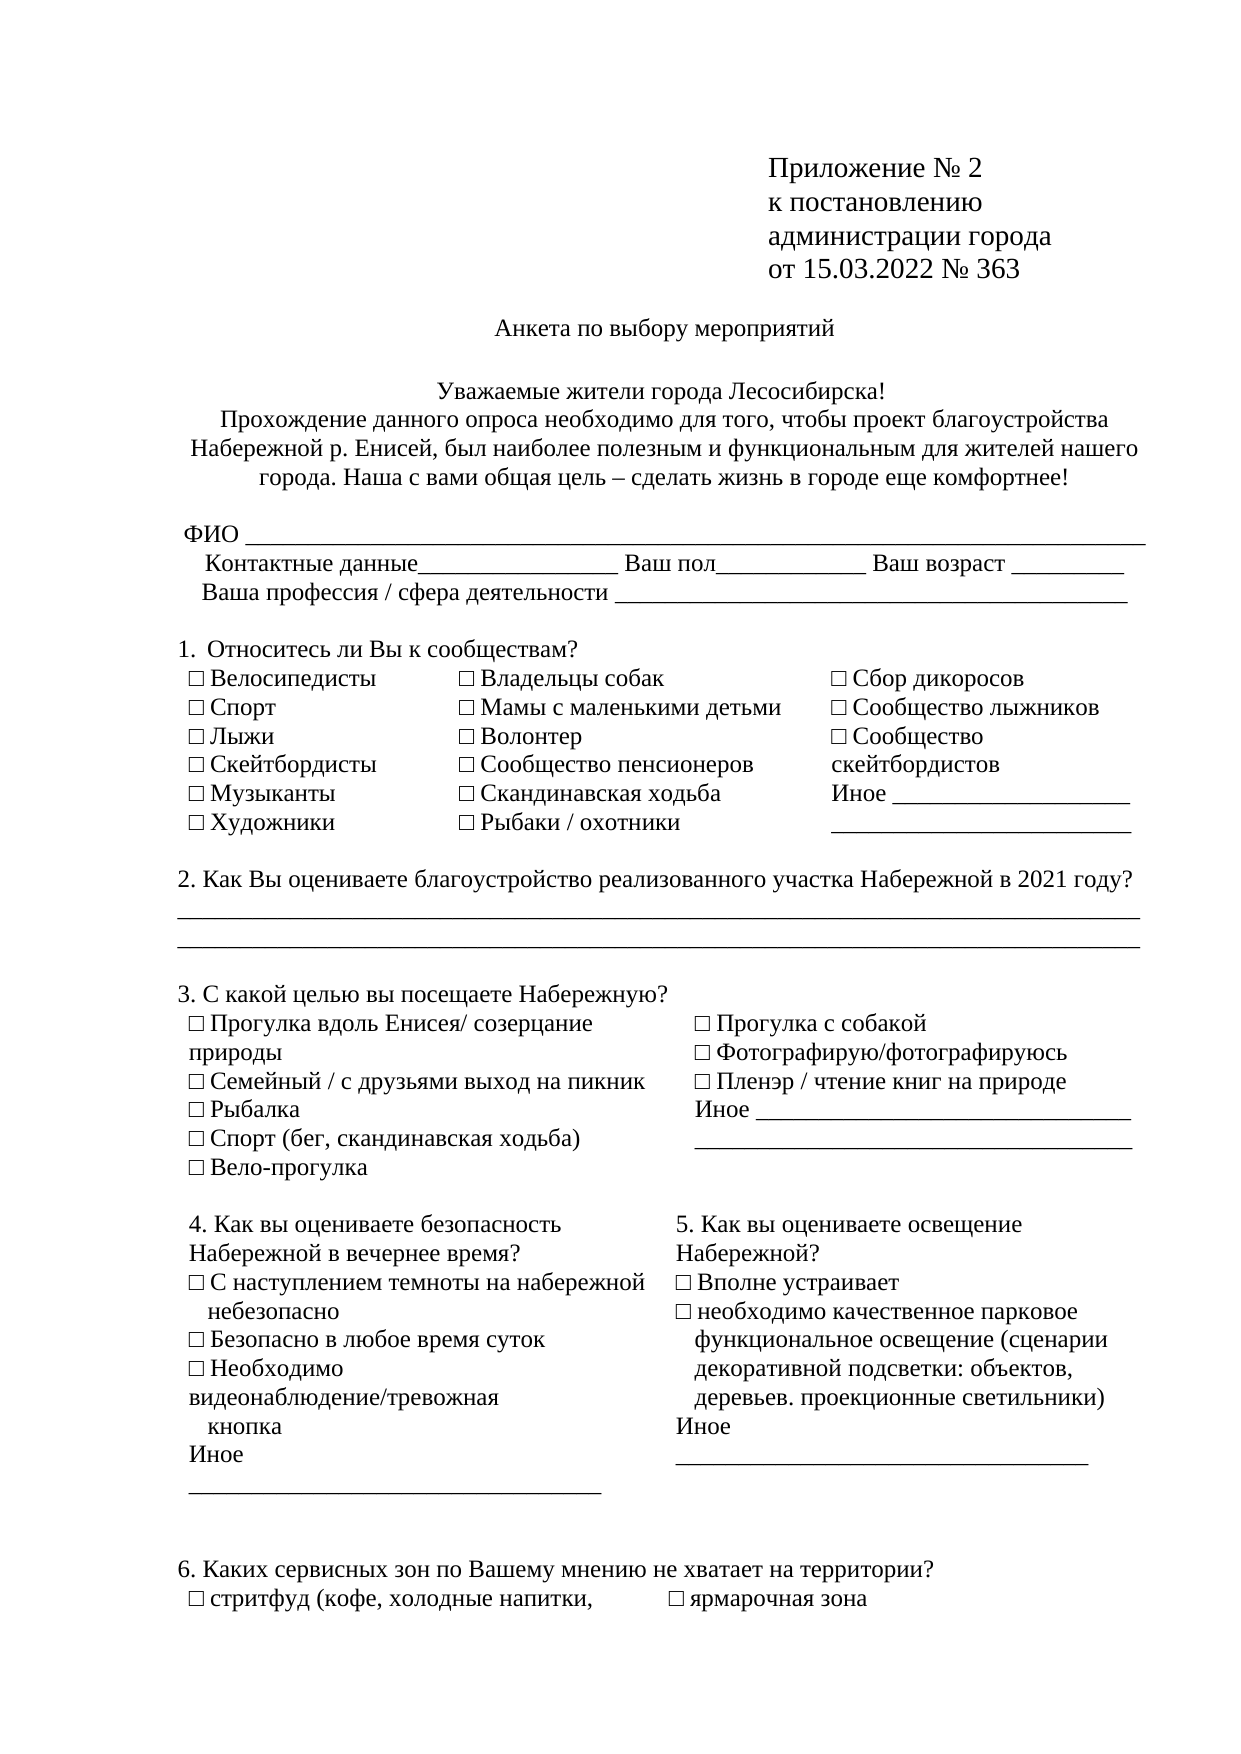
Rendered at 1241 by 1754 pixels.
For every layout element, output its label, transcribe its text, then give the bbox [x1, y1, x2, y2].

table_header □ Прогулка вдоль Енисея/ созерцание природы □ Семейный / с друзьями выход на пикник □ Рыбалка □ Спорт (бег, скандинавская ходьба) □ Вело-прогулка [177, 1008, 683, 1181]
text Приложение № 2 [177, 151, 1152, 184]
table_header 5. Как вы оцениваете освещение Набережной? □ Вполне устраивает □ необходимо качественное парковое функциональное освещение (сценарии декоративной подсветки: объектов, деревьев. проекционные светильники) Иное _________________________________ [664, 1210, 1152, 1526]
table_header □ Владельцы собак □ Мамы с маленькими детьми □ Волонтер □ Сообщество пенсионеров □ Скандинавская ходьба □ Рыбаки / охотники [448, 663, 820, 836]
table_header □ Велосипедисты □ Спорт □ Лыжи □ Скейтбордисты □ Музыканты □ Художники [177, 663, 448, 836]
table_header 4. Как вы оцениваете безопасность Набережной в вечернее время? □ С наступлением темноты на набережной небезопасно □ Безопасно в любое время суток □ Необходимо видеонаблюдение/тревожная кнопка Иное _________________________________ [177, 1210, 664, 1526]
table_header □ Сбор дикоросов □ Сообщество лыжников □ Сообщество скейтбордистов Иное ___________________ ________________________ [820, 663, 1152, 836]
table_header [177, 1583, 657, 1612]
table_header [657, 1583, 1152, 1612]
text ФИО ________________________________________________________________________ [177, 519, 1152, 548]
text Набережной р. Енисей, был наиболее полезным и функциональным для жителей нашего города. Наша с вами общая цель – сделать жизнь в городе еще комфортнее! [177, 433, 1152, 491]
list Относитесь ли Вы к сообществам? [177, 634, 1152, 663]
text _____________________________________________________________________________ [177, 893, 1152, 922]
text 2. Как Вы оцениваете благоустройство реализованного участка Набережной в 2021 году? [177, 864, 1152, 893]
text 3. С какой целью вы посещаете Набережную? [177, 979, 1152, 1008]
text к постановлению [177, 184, 1152, 218]
text 6. Каких сервисных зон по Вашему мнению не хватает на территории? [177, 1526, 1152, 1583]
table_header □ Прогулка с собакой □ Фотографирую/фотографируюсь □ Пленэр / чтение книг на природе Иное ______________________________ ___________________________________ [683, 1008, 1152, 1181]
text Ваша профессия / сфера деятельности _________________________________________ [177, 577, 1152, 606]
text Анкета по выбору мероприятий [177, 313, 1152, 342]
text Контактные данные________________ Ваш пол____________ Ваш возраст _________ [177, 548, 1152, 577]
text Уважаемые жители города Лесосибирска! Прохождение данного опроса необходимо для того, чтобы проект благоустройства [177, 376, 1152, 433]
text _____________________________________________________________________________ [177, 922, 1152, 951]
text администрации города [177, 218, 1152, 251]
text от 15.03.2022 № 363 [177, 251, 1152, 285]
